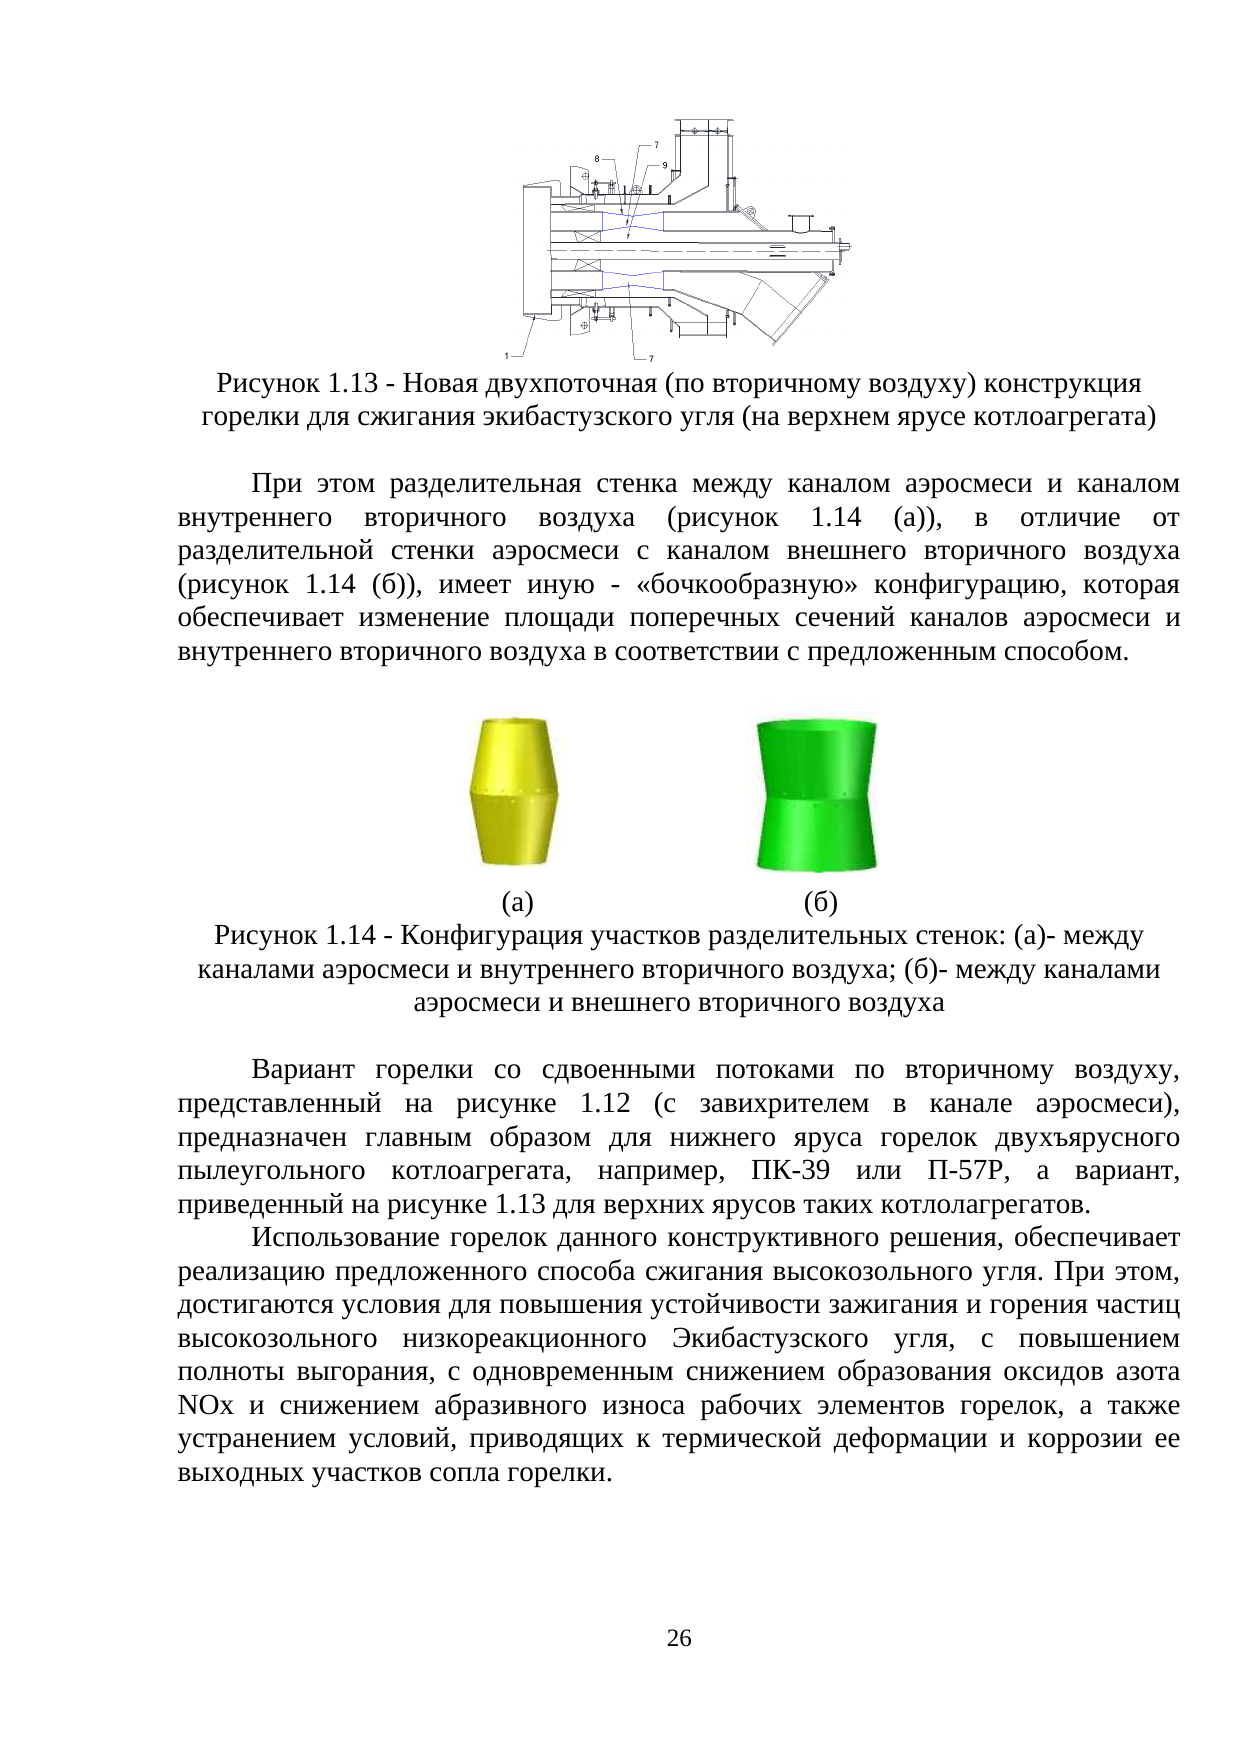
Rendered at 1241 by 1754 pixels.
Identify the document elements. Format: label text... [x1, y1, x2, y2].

text При этом разделительная стенка между каналом аэросмеси и каналом внутреннего вторичного воздуха (рисунок 1.14 (а)), в отличие от разделительной стенки аэросмеси с каналом внешнего вторичного воздуха (рисунок 1.14 (б)), имеет иную - «бочкообразную» конфигурацию, которая обеспечивает изменение площади поперечных сечений каналов аэросмеси и внутреннего вторичного воздуха в соответствии с предложенным способом. [177, 465, 1181, 667]
text Использование горелок данного конструктивного решения, обеспечивает реализацию предложенного способа сжигания высокозольного угля. При этом, достигаются условия для повышения устойчивости зажигания и горения частиц высокозольного низкореакционного Экибастузского угля, с повышением полноты выгорания, с одновременным снижением образования оксидов азота NOx и снижением абразивного износа рабочих элементов горелок, а также устранением условий, приводящих к термической деформации и коррозии ее выходных участков сопла горелки. [177, 1219, 1181, 1488]
text (а) (б) [398, 884, 1181, 917]
picture [499, 118, 859, 365]
text Рисунок 1.14 - Конфигурация участков разделительных стенок: (а)- между каналами аэросмеси и внутреннего вторичного воздуха; (б)- между каналами аэросмеси и внешнего вторичного воздуха [177, 917, 1181, 1018]
text Рисунок 1.13 - Новая двухпоточная (по вторичному воздуху) конструкция горелки для сжигания экибастузского угля (на верхнем ярусе котлоагрегата) [177, 365, 1181, 432]
text Вариант горелки со сдвоенными потоками по вторичному воздуху, представленный на рисунке 1.12 (с завихрителем в канале аэросмеси), предназначен главным образом для нижнего яруса горелок двухъярусного пылеугольного котлоагрегата, например, ПК-39 или П-57Р, а вариант, приведенный на рисунке 1.13 для верхних ярусов таких котлолагрегатов. [177, 1052, 1181, 1219]
picture [445, 700, 913, 884]
